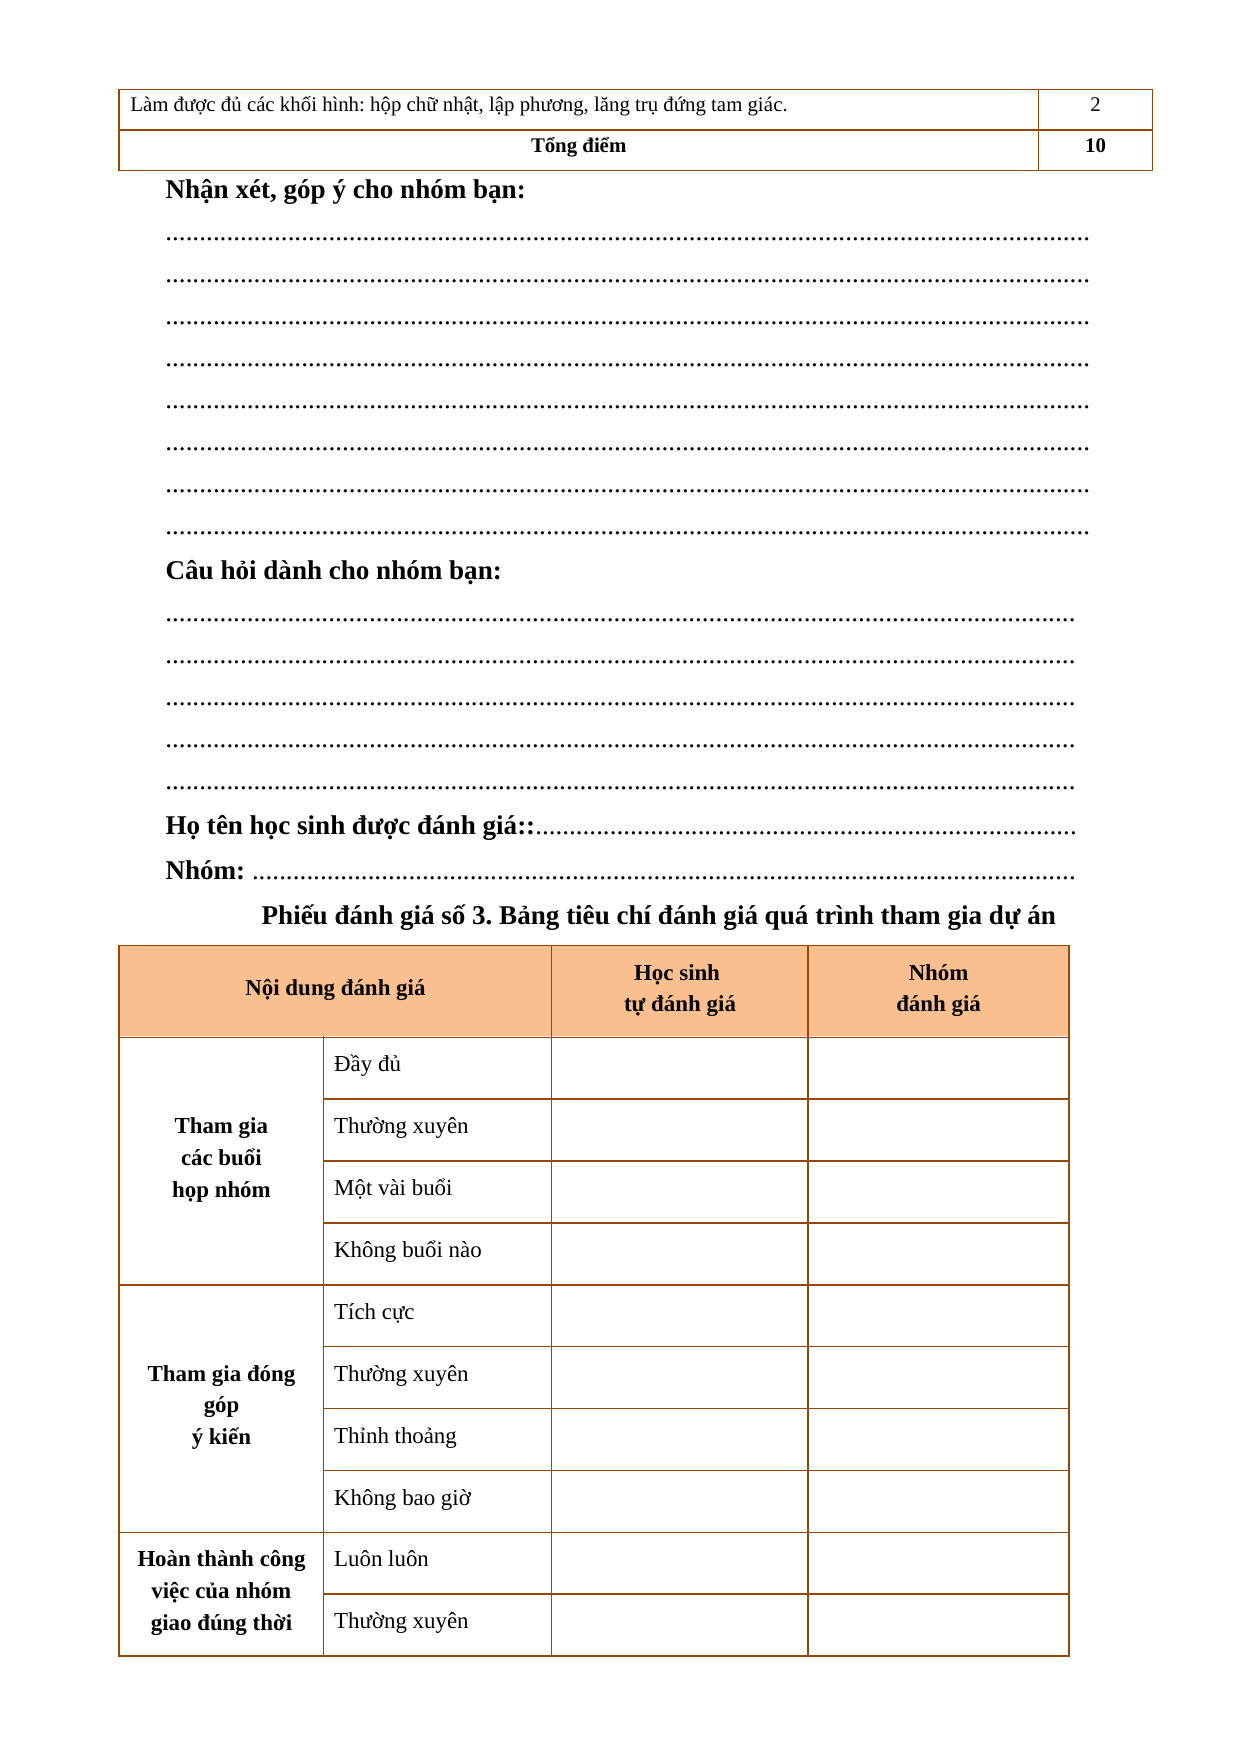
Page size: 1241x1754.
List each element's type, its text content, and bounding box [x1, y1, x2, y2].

table_cell [809, 1286, 1068, 1346]
table_cell Thường xuyên [324, 1347, 551, 1408]
table_cell Không buổi nào [324, 1224, 551, 1284]
table_cell [552, 1533, 807, 1593]
table_cell [809, 1533, 1068, 1593]
table_cell Đầy đủ [324, 1038, 551, 1098]
table_cell Thỉnh thoảng [324, 1409, 551, 1469]
table_cell Luôn luôn [324, 1533, 551, 1593]
table_cell Hoàn thành công việc của nhóm giao đúng thời hạn [120, 1533, 323, 1655]
table_cell [809, 1100, 1068, 1160]
table_cell Thường xuyên [324, 1100, 551, 1160]
table_cell [809, 1347, 1068, 1408]
table_cell Một vài buổi [324, 1162, 551, 1222]
table_cell [552, 1286, 807, 1346]
table_cell [552, 1100, 807, 1160]
table_cell [552, 1347, 807, 1408]
table_cell [809, 1471, 1068, 1531]
table_cell [552, 1595, 807, 1655]
text Họ tên học sinh được đánh giá:: [118, 809, 1152, 840]
table_cell [552, 1409, 807, 1469]
table_header Học sinh tự đánh giá [552, 946, 807, 1036]
table_cell [809, 1162, 1068, 1222]
text Phiếu đánh giá số 3. Bảng tiêu chí đánh giá quá trình tham gia dự án [118, 899, 1152, 931]
table_cell [809, 1595, 1068, 1655]
table_header Nhóm đánh giá [809, 946, 1068, 1036]
table_cell [809, 1224, 1068, 1284]
table_cell Tổng điểm [120, 131, 1038, 170]
table_cell Tích cực [324, 1286, 551, 1346]
table_cell Thường xuyên [324, 1595, 551, 1655]
table_cell [809, 1409, 1068, 1469]
table_cell Tham gia các buổi họp nhóm [120, 1038, 323, 1284]
table_cell 2 [1039, 90, 1152, 129]
text Nhận xét, góp ý cho nhóm bạn: [118, 173, 1152, 204]
table_cell Không bao giờ [324, 1471, 551, 1531]
table_cell [552, 1471, 807, 1531]
table_cell Tham gia đóng góp ý kiến [120, 1286, 323, 1531]
table_cell [552, 1224, 807, 1284]
text Nhóm: [118, 854, 1152, 886]
table_cell [809, 1038, 1068, 1098]
table_cell Làm được đủ các khối hình: hộp chữ nhật, lập phương, lăng trụ đứng tam giác. [120, 90, 1038, 129]
text Câu hỏi dành cho nhóm bạn: [118, 554, 1152, 585]
table_header Nội dung đánh giá [120, 946, 551, 1036]
table_cell [552, 1038, 807, 1098]
table_cell 10 [1039, 131, 1152, 170]
table_cell [552, 1162, 807, 1222]
